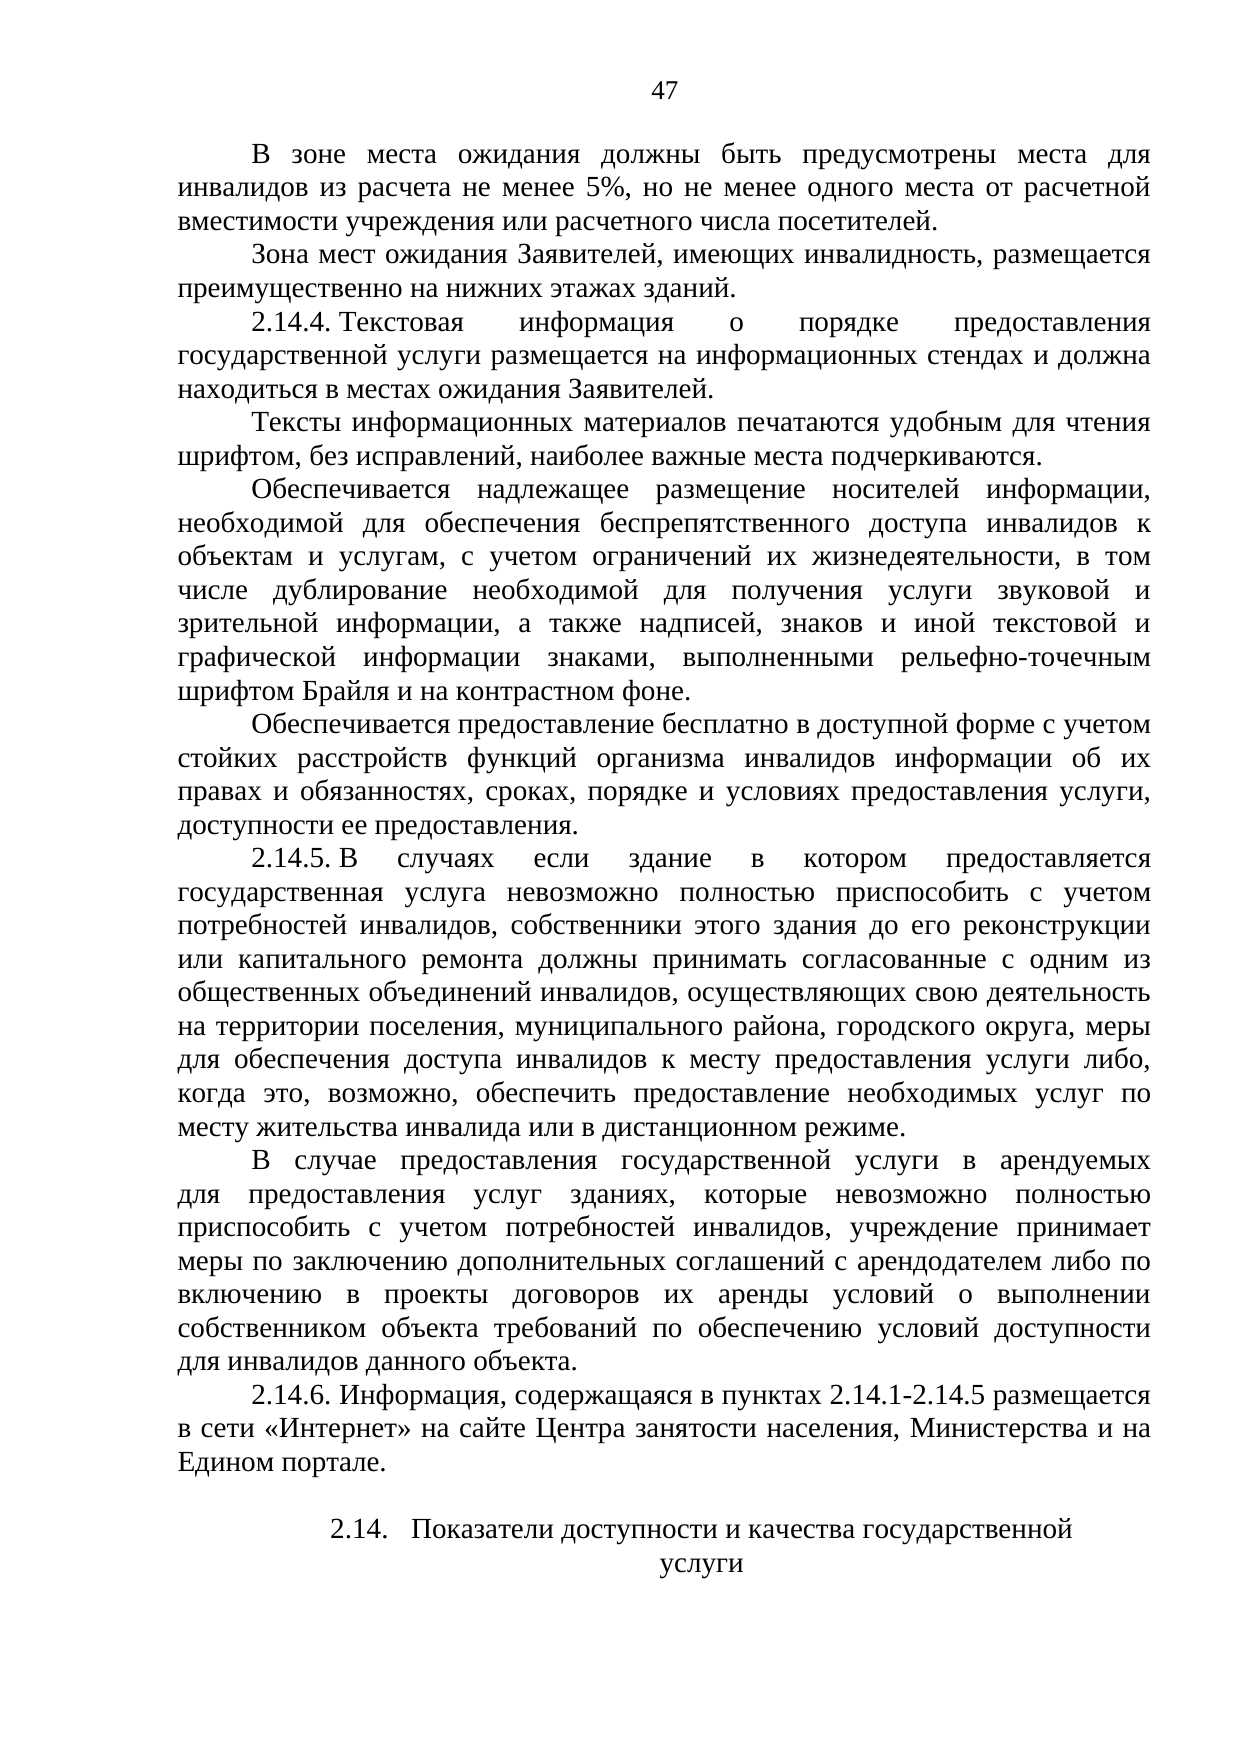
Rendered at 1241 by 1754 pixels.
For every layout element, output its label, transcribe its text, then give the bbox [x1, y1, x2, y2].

text услуги [177, 1545, 1152, 1578]
text 2.14.5. В случаях если здание в котором предоставляется государственная услуга невозможно полностью приспособить с учетом потребностей инвалидов, собственники этого здания до его реконструкции или капитального ремонта должны принимать согласованные с одним из общественных объединений инвалидов, осуществляющих свою деятельность на территории поселения, муниципального района, городского округа, меры для обеспечения доступа инвалидов к месту предоставления услуги либо, когда это, возможно, обеспечить предоставление необходимых услуг по месту жительства инвалида или в дистанционном режиме. [177, 840, 1152, 1142]
text В случае предоставления государственной услуги в арендуемых для предоставления услуг зданиях, которые невозможно полностью приспособить с учетом потребностей инвалидов, учреждение принимает меры по заключению дополнительных соглашений с арендодателем либо по включению в проекты договоров их аренды условий о выполнении собственником объекта требований по обеспечению условий доступности для инвалидов данного объекта. [177, 1142, 1152, 1377]
text Обеспечивается предоставление бесплатно в доступной форме с учетом стойких расстройств функций организма инвалидов информации об их правах и обязанностях, сроках, порядке и условиях предоставления услуги, доступности ее предоставления. [177, 706, 1152, 840]
text Обеспечивается надлежащее размещение носителей информации, необходимой для обеспечения беспрепятственного доступа инвалидов к объектам и услугам, с учетом ограничений их жизнедеятельности, в том числе дублирование необходимой для получения услуги звуковой и зрительной информации, а также надписей, знаков и иной текстовой и графической информации знаками, выполненными рельефно-точечным шрифтом Брайля и на контрастном фоне. [177, 471, 1152, 706]
list Показатели доступности и качества государственной [177, 1511, 1152, 1545]
text 2.14.4. Текстовая информация о порядке предоставления государственной услуги размещается на информационных стендах и должна находиться в местах ожидания Заявителей. [177, 304, 1152, 404]
text В зоне места ожидания должны быть предусмотрены места для инвалидов из расчета не менее 5%, но не менее одного места от расчетной вместимости учреждения или расчетного числа посетителей. [177, 136, 1152, 237]
text 2.14.6. Информация, содержащаяся в пунктах 2.14.1-2.14.5 размещается в сети «Интернет» на сайте Центра занятости населения, Министерства и на Едином портале. [177, 1377, 1152, 1478]
text Зона мест ожидания Заявителей, имеющих инвалидность, размещается преимущественно на нижних этажах зданий. [177, 237, 1152, 304]
text Тексты информационных материалов печатаются удобным для чтения шрифтом, без исправлений, наиболее важные места подчеркиваются. [177, 404, 1152, 471]
